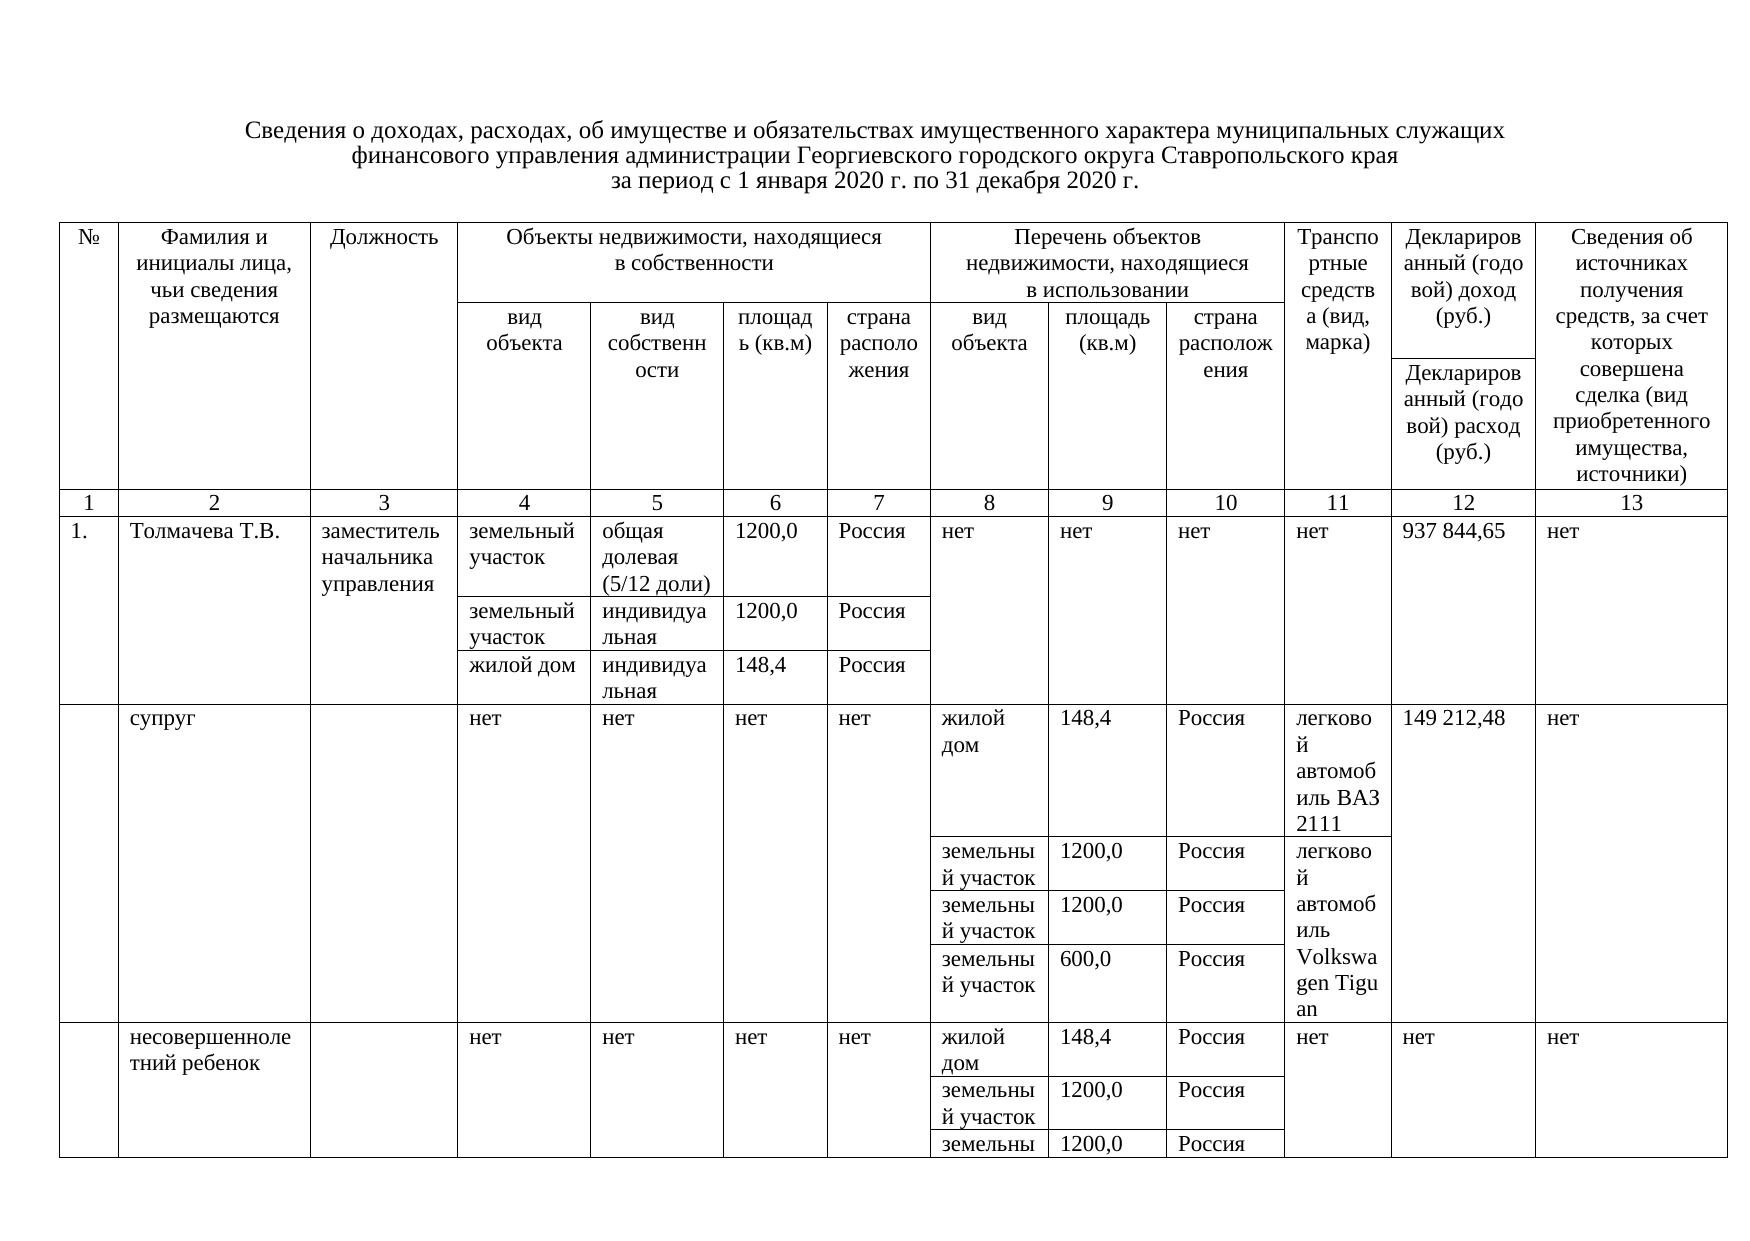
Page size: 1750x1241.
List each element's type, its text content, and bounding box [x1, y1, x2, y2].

table_cell Россия [1167, 837, 1284, 890]
table_cell Россия [828, 597, 930, 650]
table_cell 1. [60, 517, 118, 703]
table_cell вид собственности [591, 303, 723, 488]
table_cell нет [1285, 517, 1391, 703]
table_header Фамилия и инициалы лица, чьи сведения размещаются [119, 223, 310, 488]
table_cell страна расположения [1167, 303, 1284, 488]
table_cell нет [1536, 705, 1727, 1022]
table_cell нет [931, 517, 1048, 703]
table_cell страна расположения [828, 303, 930, 488]
table_cell 148,4 [1049, 1023, 1166, 1076]
table_cell нет [1536, 517, 1727, 703]
table_cell 5 [591, 490, 723, 516]
table_cell нет [1392, 1023, 1535, 1157]
table_cell [311, 705, 457, 1022]
table_cell 1200,0 [1049, 891, 1166, 944]
table_header Транспортные средства (вид, марка) [1285, 223, 1391, 488]
table_cell 149 212,48 [1392, 705, 1535, 1022]
table_cell площадь (кв.м) [1049, 303, 1166, 488]
table_cell 10 [1167, 490, 1284, 516]
table_cell земельный участок [931, 891, 1048, 944]
table_cell индивидуальная [591, 651, 723, 703]
table_cell нет [591, 705, 723, 1022]
table_header Объекты недвижимости, находящиеся в собственности [458, 223, 930, 302]
table_cell площадь (кв.м) [724, 303, 827, 488]
table_cell нет [828, 1023, 930, 1157]
table_cell вид объекта [931, 303, 1048, 488]
table_header Сведения об источниках получения средств, за счет которых совершена сделка (вид приобретенного имущества, источники) [1536, 223, 1727, 488]
table_cell индивидуальная [591, 597, 723, 650]
table_cell 9 [1049, 490, 1166, 516]
table_cell 1200,0 [1049, 837, 1166, 890]
table_cell нет [724, 705, 827, 1022]
table_cell земельный участок [931, 837, 1048, 890]
table_cell [311, 1023, 457, 1157]
table_cell жилой дом [931, 705, 1048, 836]
table_cell жилой дом [931, 1023, 1048, 1076]
table_cell 1 [60, 490, 118, 516]
table_cell Россия [828, 517, 930, 596]
table_cell 1200,0 [724, 517, 827, 596]
table_cell нет [1536, 1023, 1727, 1157]
table_cell земельный участок [931, 1130, 1048, 1157]
table_cell 1200,0 [724, 597, 827, 650]
table_cell 1200,0 [1049, 1130, 1166, 1157]
table_header Перечень объектов недвижимости, находящиеся в использовании [931, 223, 1284, 302]
table_cell нет [828, 705, 930, 1022]
table_cell нет [458, 1023, 590, 1157]
table_cell 1200,0 [1049, 1077, 1166, 1129]
table_cell 7 [828, 490, 930, 516]
table_header № [60, 223, 118, 488]
table_header Должность [311, 223, 457, 488]
table_cell нет [591, 1023, 723, 1157]
table_cell Россия [1167, 705, 1284, 836]
table_cell 148,4 [724, 651, 827, 703]
table_cell вид объекта [458, 303, 590, 488]
text Сведения о доходах, расходах, об имуществе и обязательствах имущественного характера муниципальных служащих [59, 118, 1691, 143]
table_cell 12 [1392, 490, 1535, 516]
table_cell земельный участок [931, 945, 1048, 1022]
table_cell земельный участок [458, 517, 590, 596]
table_cell [60, 1023, 118, 1157]
table_cell легковой автомобиль ВАЗ 2111 [1285, 705, 1391, 836]
table_cell общая долевая (5/12 доли) [591, 517, 723, 596]
table_cell нет [1285, 1023, 1391, 1157]
table_cell заместитель начальника управления [311, 517, 457, 703]
table_cell 3 [311, 490, 457, 516]
table_cell Россия [1167, 891, 1284, 944]
table_cell Россия [1167, 1130, 1284, 1157]
table_cell несовершеннолетний ребенок [119, 1023, 310, 1157]
table_cell 6 [724, 490, 827, 516]
table_cell нет [1049, 517, 1166, 703]
table_cell Толмачева Т.В. [119, 517, 310, 703]
table_cell 937 844,65 [1392, 517, 1535, 703]
table_cell 13 [1536, 490, 1727, 516]
table_cell жилой дом [458, 651, 590, 703]
table_header Декларированный (годовой) доход (руб.) [1392, 223, 1535, 358]
table_cell нет [724, 1023, 827, 1157]
text за период с 1 января 2020 г. по 31 декабря 2020 г. [59, 168, 1691, 193]
table_cell Россия [1167, 1077, 1284, 1129]
table_cell нет [458, 705, 590, 1022]
table_cell 148,4 [1049, 705, 1166, 836]
table_cell Декларированный (годовой) расход (руб.) [1392, 359, 1535, 488]
table_cell [60, 705, 118, 1022]
table_cell супруг [119, 705, 310, 1022]
table_cell 8 [931, 490, 1048, 516]
table_cell 11 [1285, 490, 1391, 516]
table_cell 4 [458, 490, 590, 516]
text финансового управления администрации Георгиевского городского округа Ставропольского края [59, 143, 1691, 168]
table_cell 600,0 [1049, 945, 1166, 1022]
table_cell Россия [1167, 945, 1284, 1022]
table_cell Россия [828, 651, 930, 703]
table_cell 2 [119, 490, 310, 516]
table_cell земельный участок [458, 597, 590, 650]
table_cell легковой автомобиль Volkswagen Tiguan [1285, 837, 1391, 1022]
table_cell нет [1167, 517, 1284, 703]
table_cell Россия [1167, 1023, 1284, 1076]
table_cell земельный участок [931, 1077, 1048, 1129]
